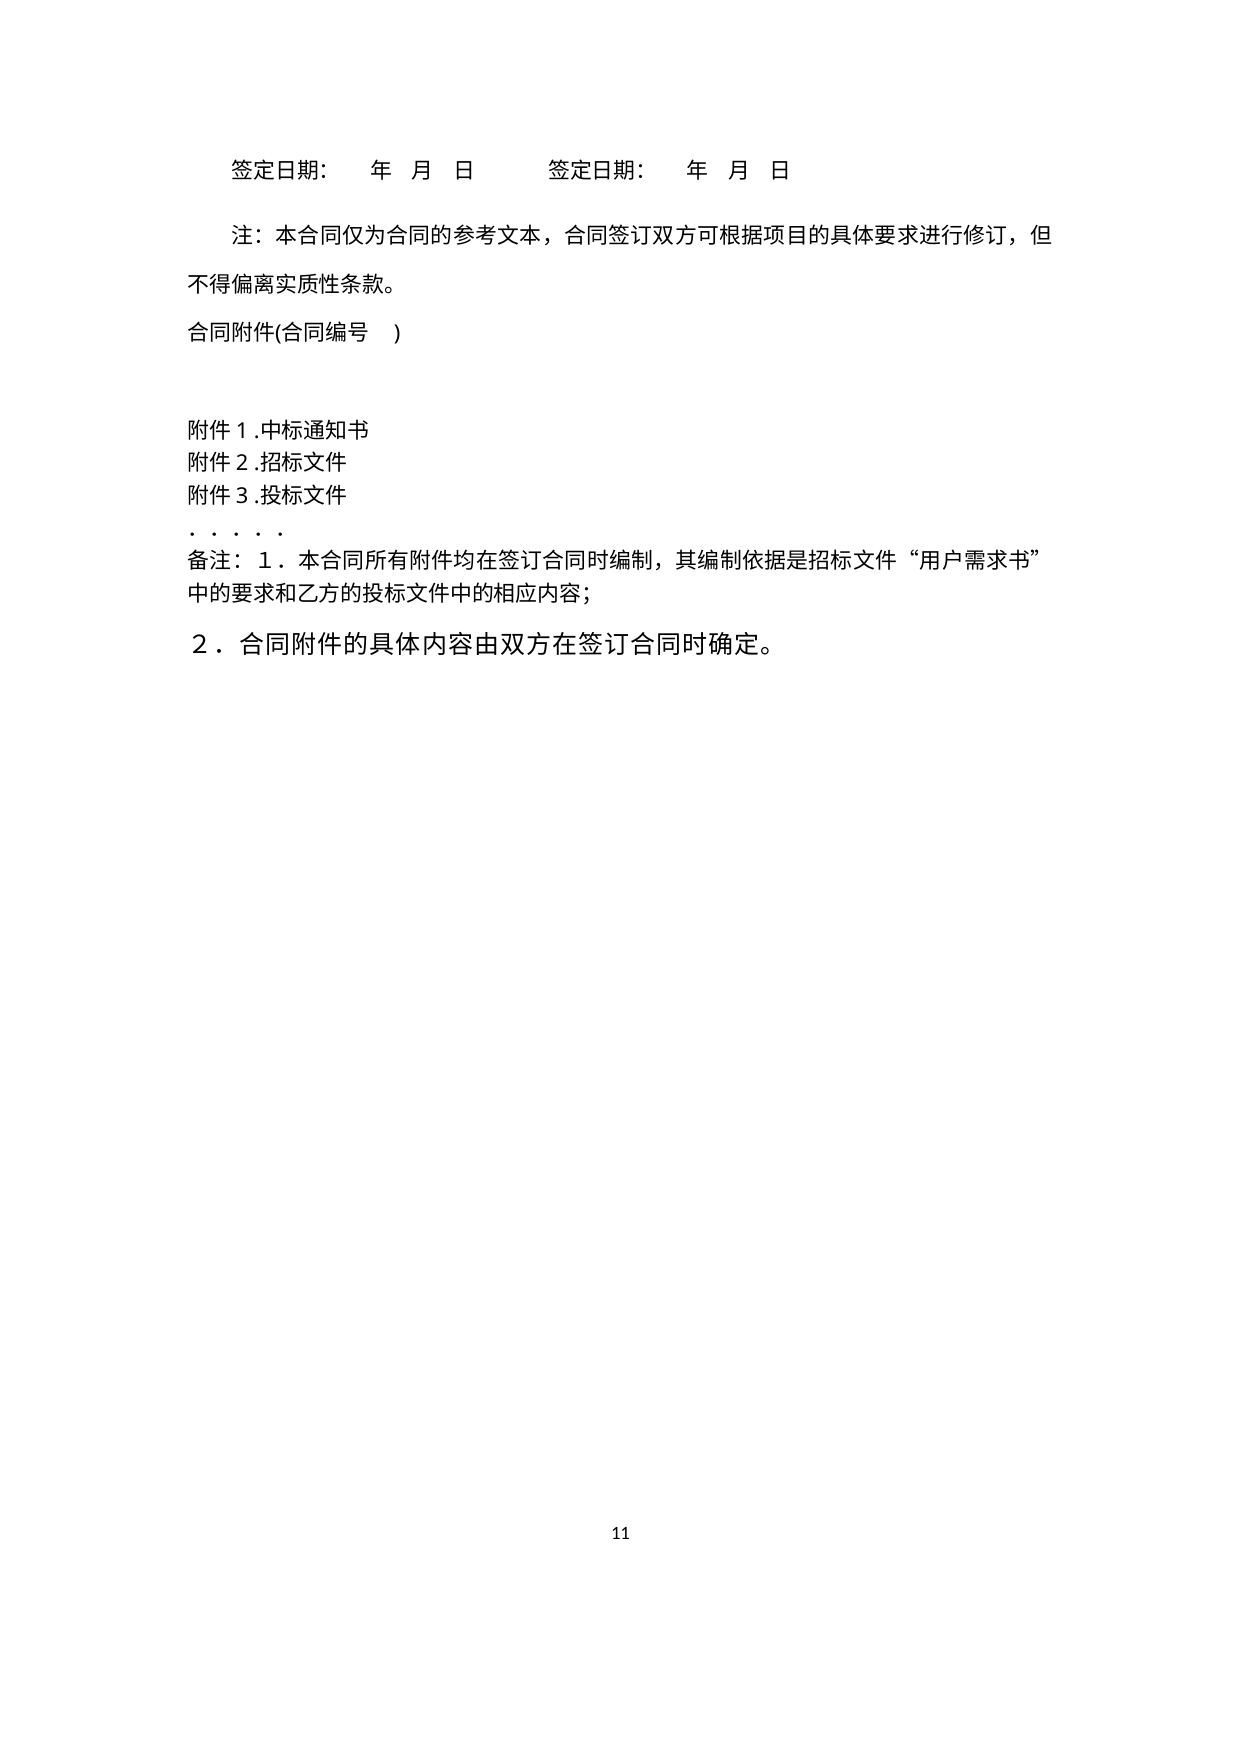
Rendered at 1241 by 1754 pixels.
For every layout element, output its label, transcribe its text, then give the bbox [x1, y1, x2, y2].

text ２．合同附件的具体内容由双方在签订合同时确定。 [187, 610, 1053, 675]
text ．．．．． [187, 510, 1053, 543]
text 附件1 .中标通知书 [187, 413, 1053, 445]
text 附件3 .投标文件 [187, 478, 1053, 510]
text 附件2 .招标文件 [187, 445, 1053, 478]
text 注：本合同仅为合同的参考文本，合同签订双方可根据项目的具体要求进行修订，但不得偏离实质性条款。 [187, 218, 1053, 299]
text 备注：１．本合同所有附件均在签订合同时编制，其编制依据是招标文件“用户需求书”中的要求和乙方的投标文件中的相应内容； [187, 543, 1053, 608]
text 签定日期： 年 月 日 签定日期： 年 月 日 [187, 153, 1053, 186]
text 合同附件(合同编号 ) [187, 315, 1053, 348]
